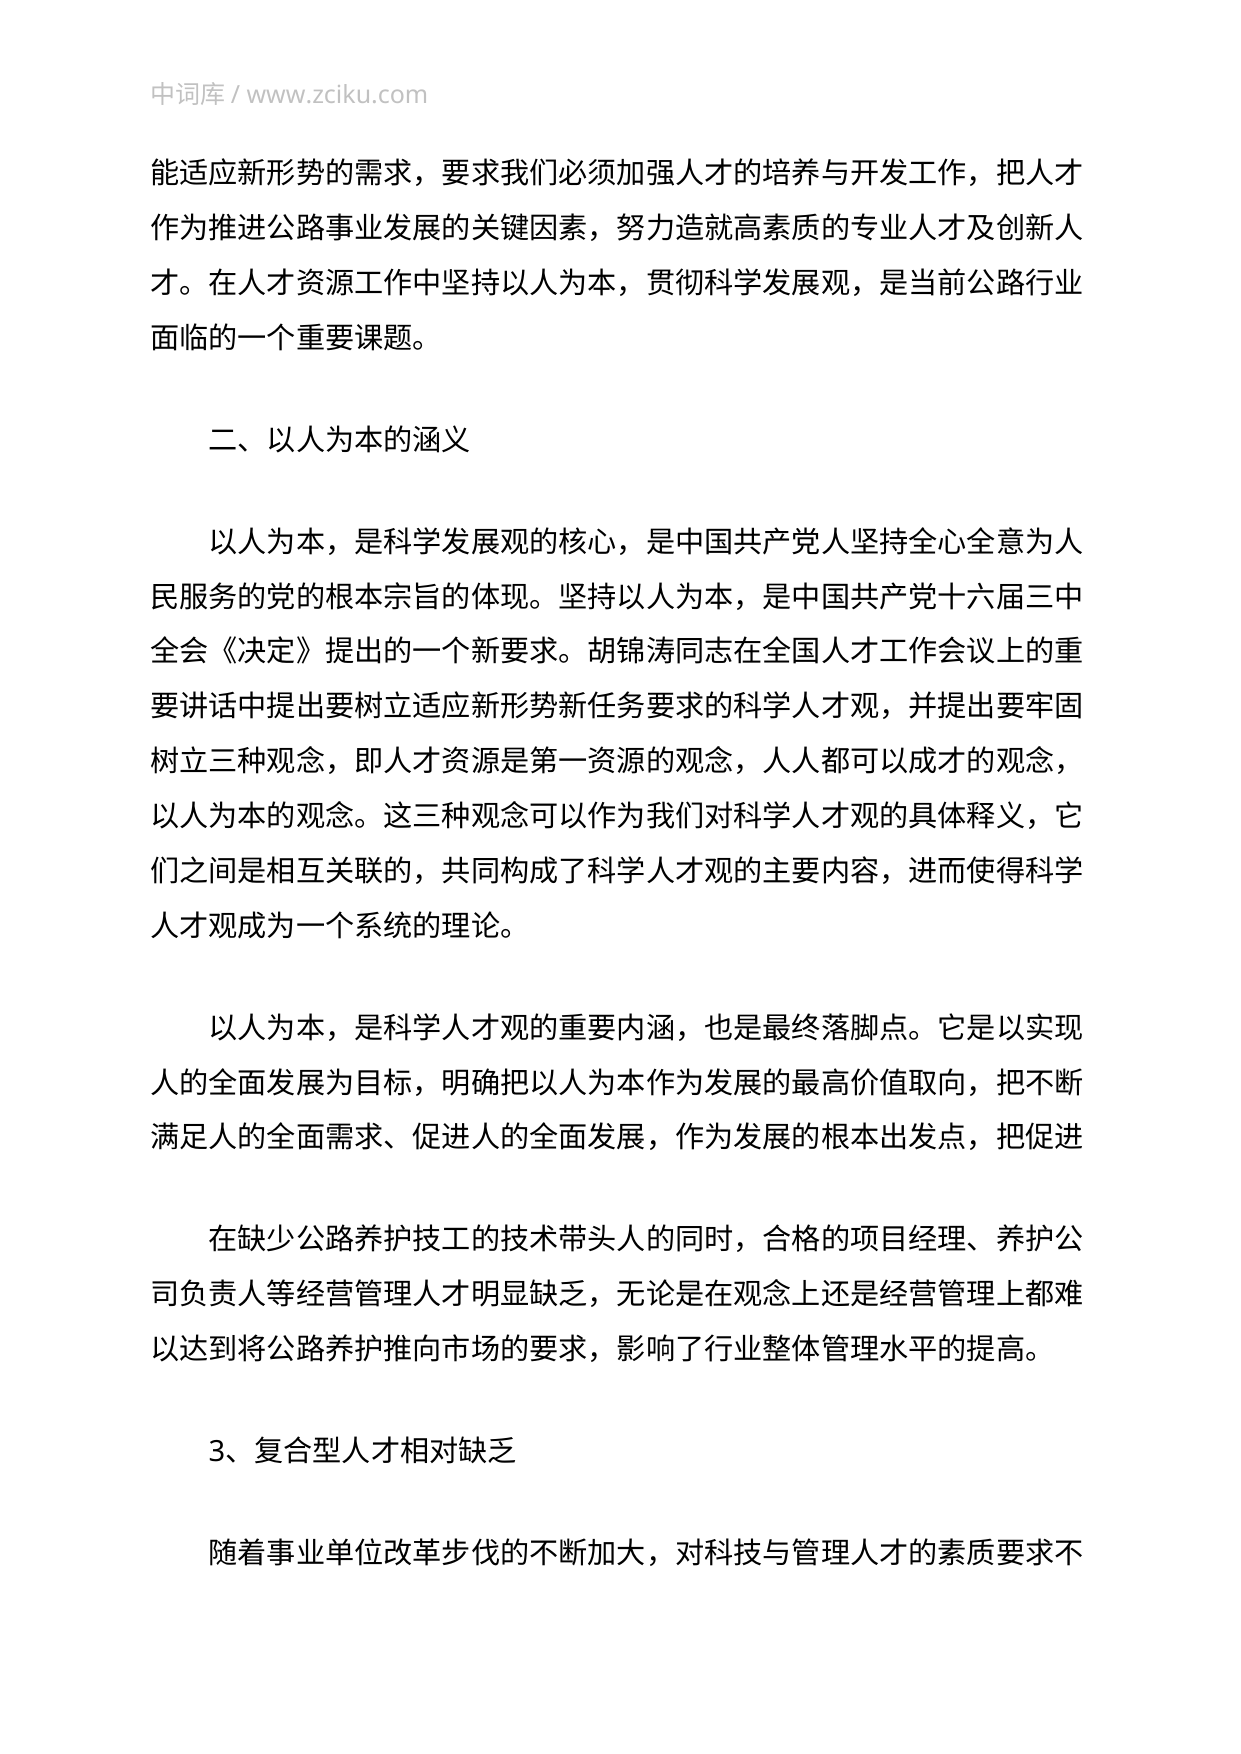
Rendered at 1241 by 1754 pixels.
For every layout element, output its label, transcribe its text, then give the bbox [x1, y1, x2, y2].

text 二、以人为本的涵义 [150, 416, 1090, 459]
text 在缺少公路养护技工的技术带头人的同时，合格的项目经理、养护公司负责人等经营管理人才明显缺乏，无论是在观念上还是经营管理上都难以达到将公路养护推向市场的要求，影响了行业整体管理水平的提高。 [150, 1216, 1090, 1368]
text 以人为本，是科学发展观的核心，是中国共产党人坚持全心全意为人民服务的党的根本宗旨的体现。坚持以人为本，是中国共产党十六届三中全会《决定》提出的一个新要求。胡锦涛同志在全国人才工作会议上的重要讲话中提出要树立适应新形势新任务要求的科学人才观，并提出要牢固树立三种观念，即人才资源是第一资源的观念，人人都可以成才的观念，以人为本的观念。这三种观念可以作为我们对科学人才观的具体释义，它们之间是相互关联的，共同构成了科学人才观的主要内容，进而使得科学人才观成为一个系统的理论。 [150, 518, 1090, 945]
text 3、复合型人才相对缺乏 [150, 1427, 1090, 1470]
text 以人为本，是科学人才观的重要内涵，也是最终落脚点。它是以实现人的全面发展为目标，明确把以人为本作为发展的最高价值取向，把不断满足人的全面需求、促进人的全面发展，作为发展的根本出发点，把促进 [150, 1004, 1090, 1156]
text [150, 150, 1090, 357]
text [150, 1529, 1090, 1572]
